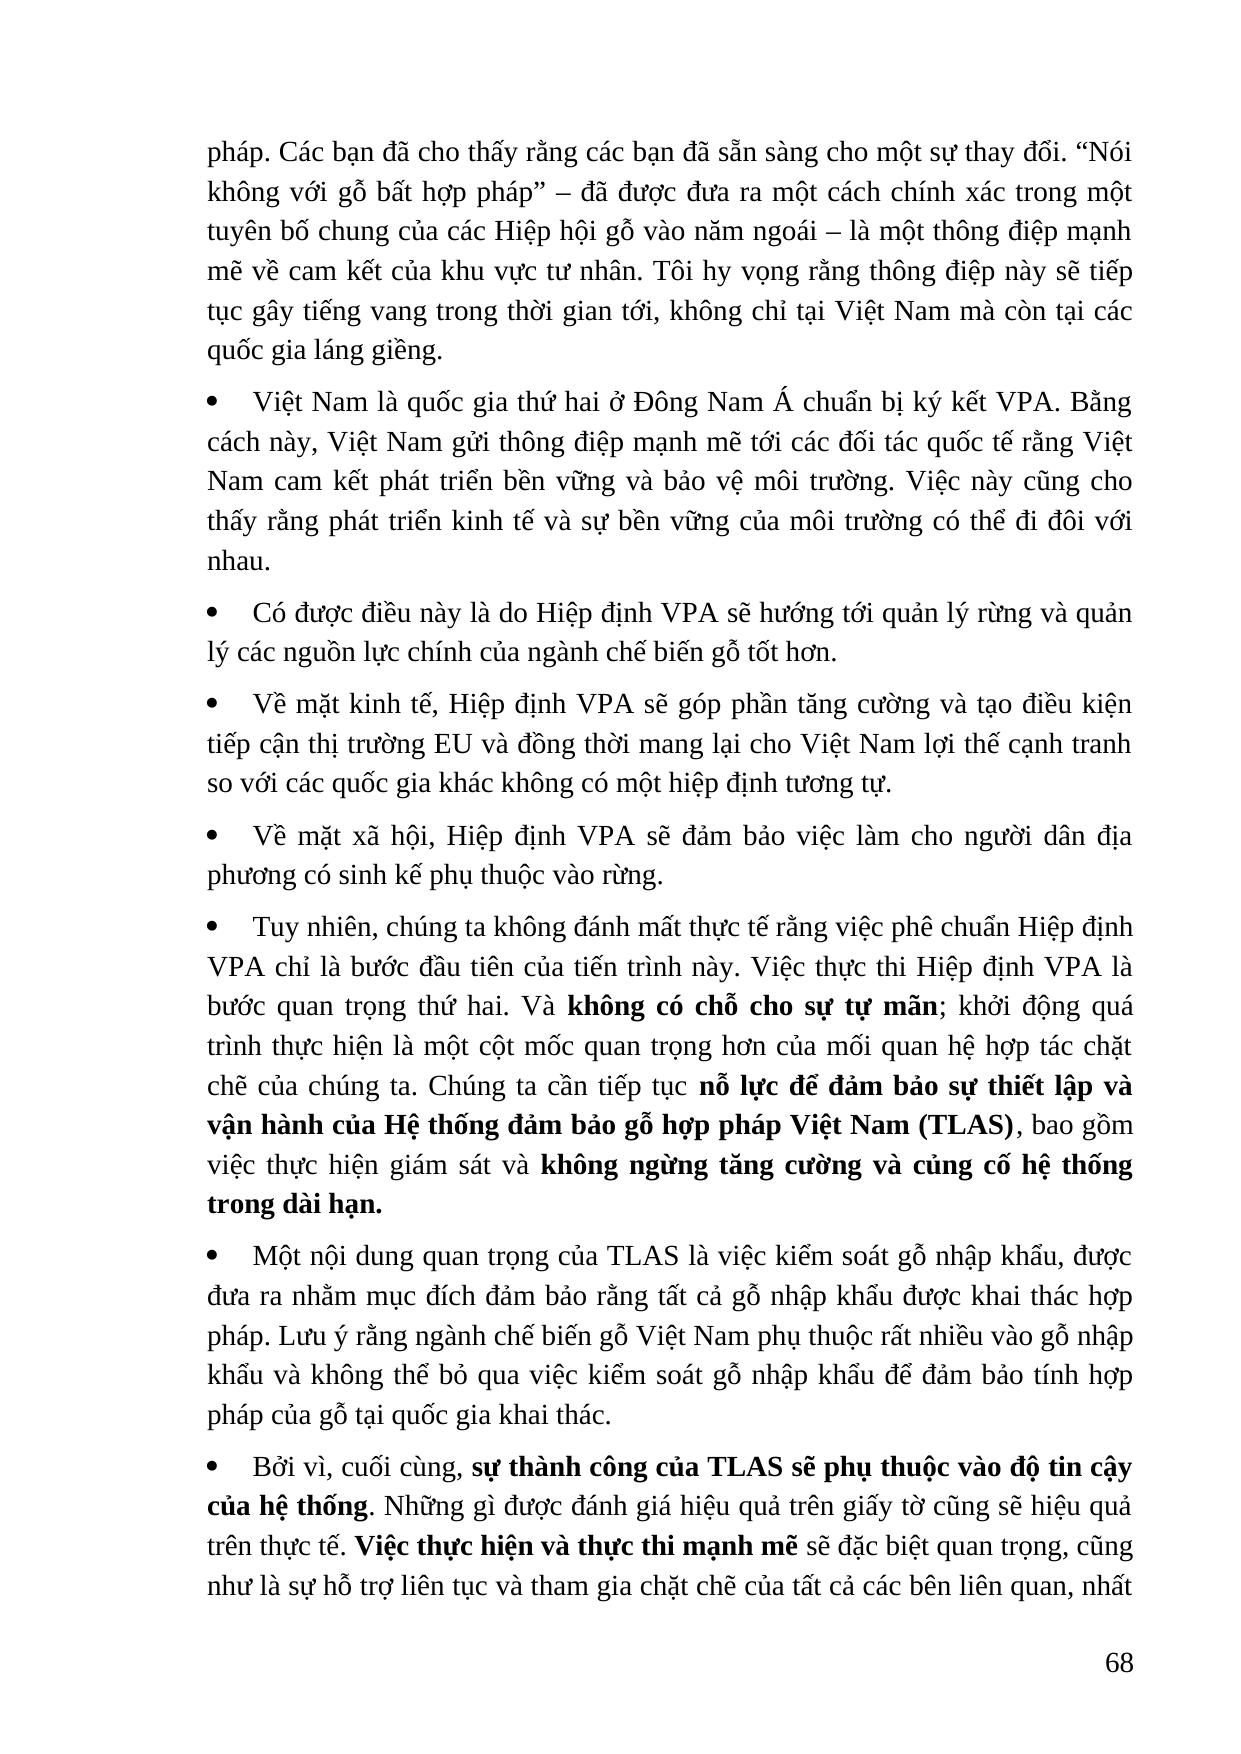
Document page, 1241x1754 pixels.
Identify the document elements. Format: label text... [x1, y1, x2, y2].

list Tuy nhiên, chúng ta không đánh mất thực tế rằng việc phê chuẩn Hiệp định VPA chỉ là bước đầu tiên của tiến trình này. Việc thực thi Hiệp định VPA là bước quan trọng thứ hai. Và không có chỗ cho sự tự mãn; khởi động quá trình thực hiện là một cột mốc quan trọng hơn của mối quan hệ hợp tác chặt chẽ của chúng ta. Chúng ta cần tiếp tục nỗ lực để đảm bảo sự thiết lập và vận hành của Hệ thống đảm bảo gỗ hợp pháp Việt Nam (TLAS), bao gồm việc thực hiện giám sát và không ngừng tăng cường và củng cố hệ thống trong dài hạn. [207, 905, 1134, 1222]
list Về mặt xã hội, Hiệp định VPA sẽ đảm bảo việc làm cho người dân địa phương có sinh kế phụ thuộc vào rừng. [207, 813, 1134, 892]
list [207, 130, 1134, 367]
list Một nội dung quan trọng của TLAS là việc kiểm soát gỗ nhập khẩu, được đưa ra nhằm mục đích đảm bảo rằng tất cả gỗ nhập khẩu được khai thác hợp pháp. Lưu ý rằng ngành chế biến gỗ Việt Nam phụ thuộc rất nhiều vào gỗ nhập khẩu và không thể bỏ qua việc kiểm soát gỗ nhập khẩu để đảm bảo tính hợp pháp của gỗ tại quốc gia khai thác. [207, 1234, 1134, 1432]
list Có được điều này là do Hiệp định VPA sẽ hướng tới quản lý rừng và quản lý các nguồn lực chính của ngành chế biến gỗ tốt hơn. [207, 590, 1134, 669]
list Về mặt kinh tế, Hiệp định VPA sẽ góp phần tăng cường và tạo điều kiện tiếp cận thị trường EU và đồng thời mang lại cho Việt Nam lợi thế cạnh tranh so với các quốc gia khác không có một hiệp định tương tự. [207, 682, 1134, 801]
list Việt Nam là quốc gia thứ hai ở Đông Nam Á chuẩn bị ký kết VPA. Bằng cách này, Việt Nam gửi thông điệp mạnh mẽ tới các đối tác quốc tế rằng Việt Nam cam kết phát triển bền vững và bảo vệ môi trường. Việc này cũng cho thấy rằng phát triển kinh tế và sự bền vững của môi trường có thể đi đôi với nhau. [207, 380, 1134, 578]
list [207, 1444, 1134, 1603]
